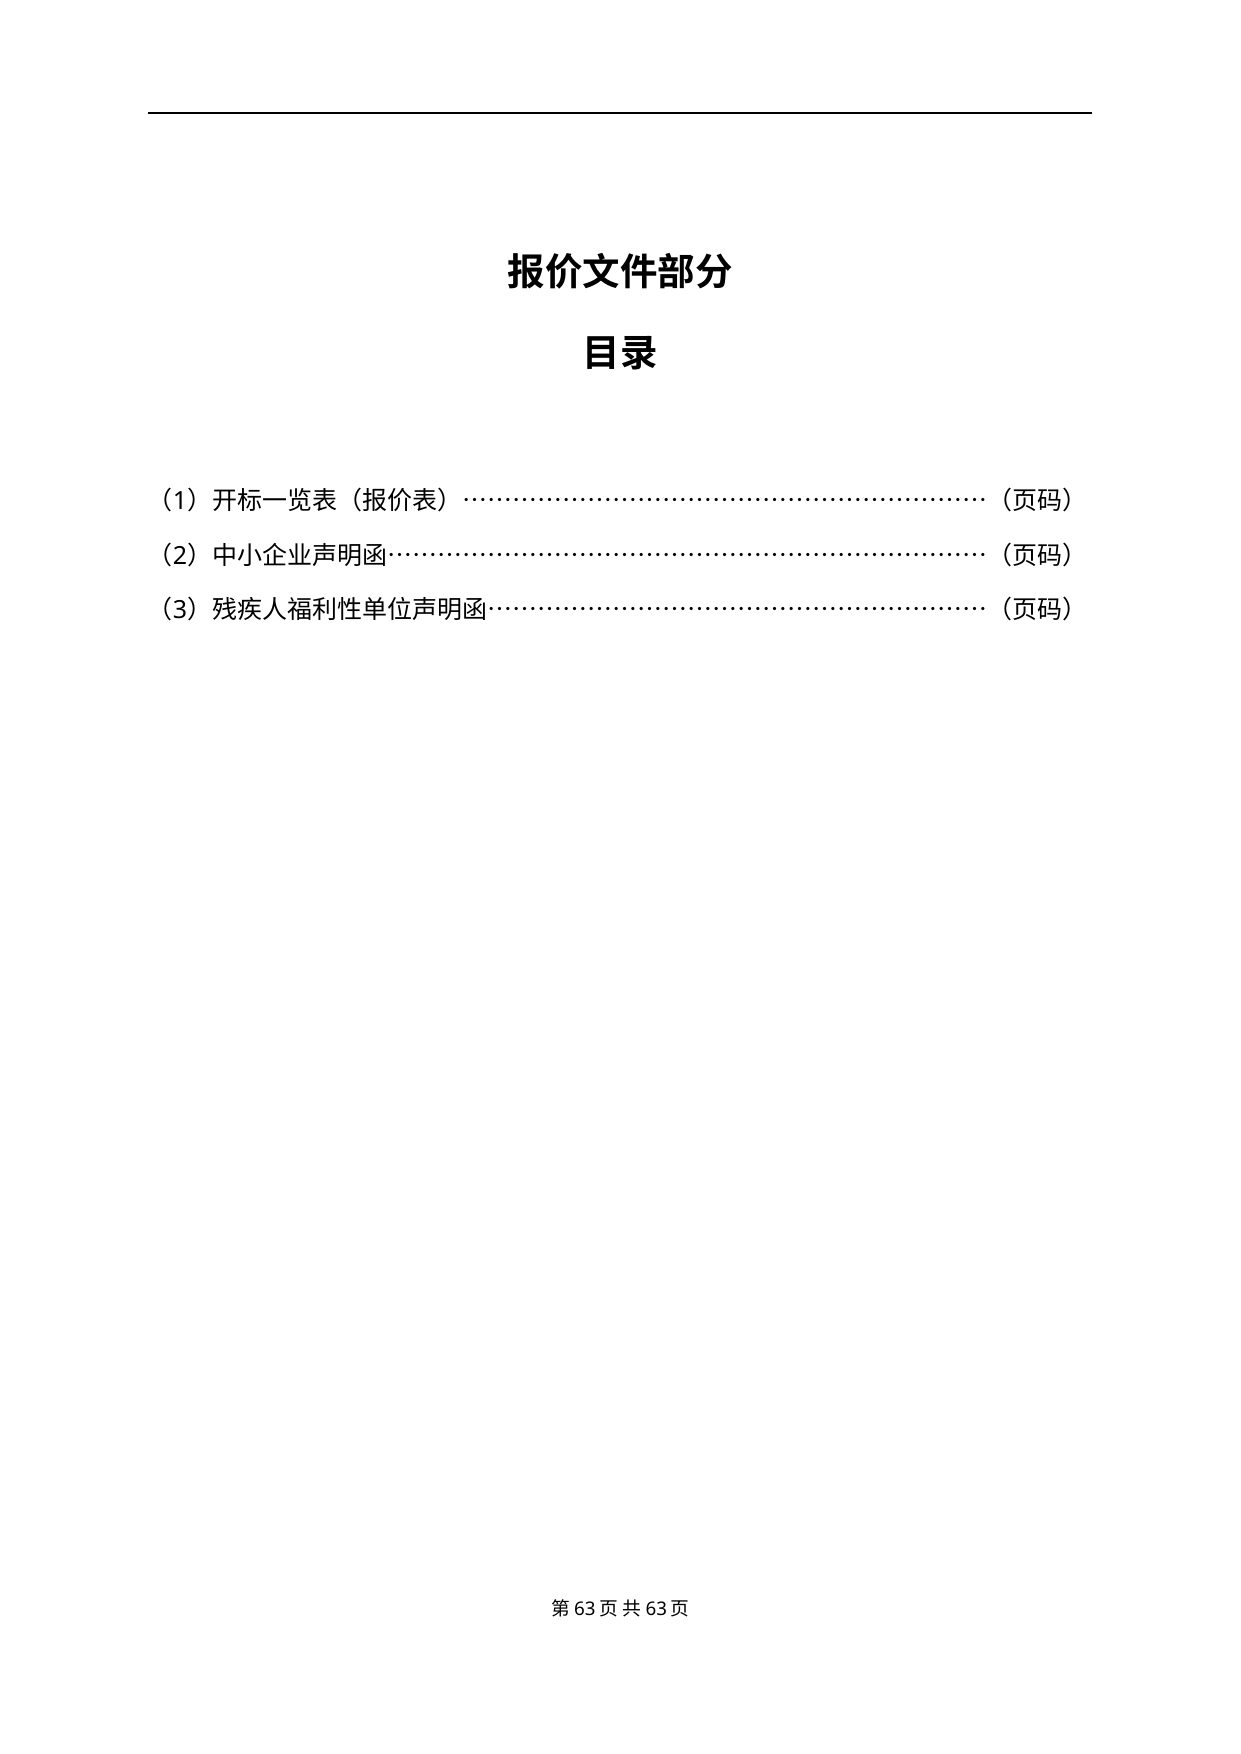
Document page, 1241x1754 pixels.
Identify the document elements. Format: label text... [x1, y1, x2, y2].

text 目录 [148, 323, 1092, 377]
text （1）开标一览表（报价表）………………………………………………………（页码） [148, 481, 1092, 517]
text （2）中小企业声明函………………………………………………………………（页码） [148, 535, 1092, 571]
text 报价文件部分 [148, 241, 1092, 296]
list （3）残疾人福利性单位声明函……………………………………………………（页码） [148, 589, 1092, 626]
